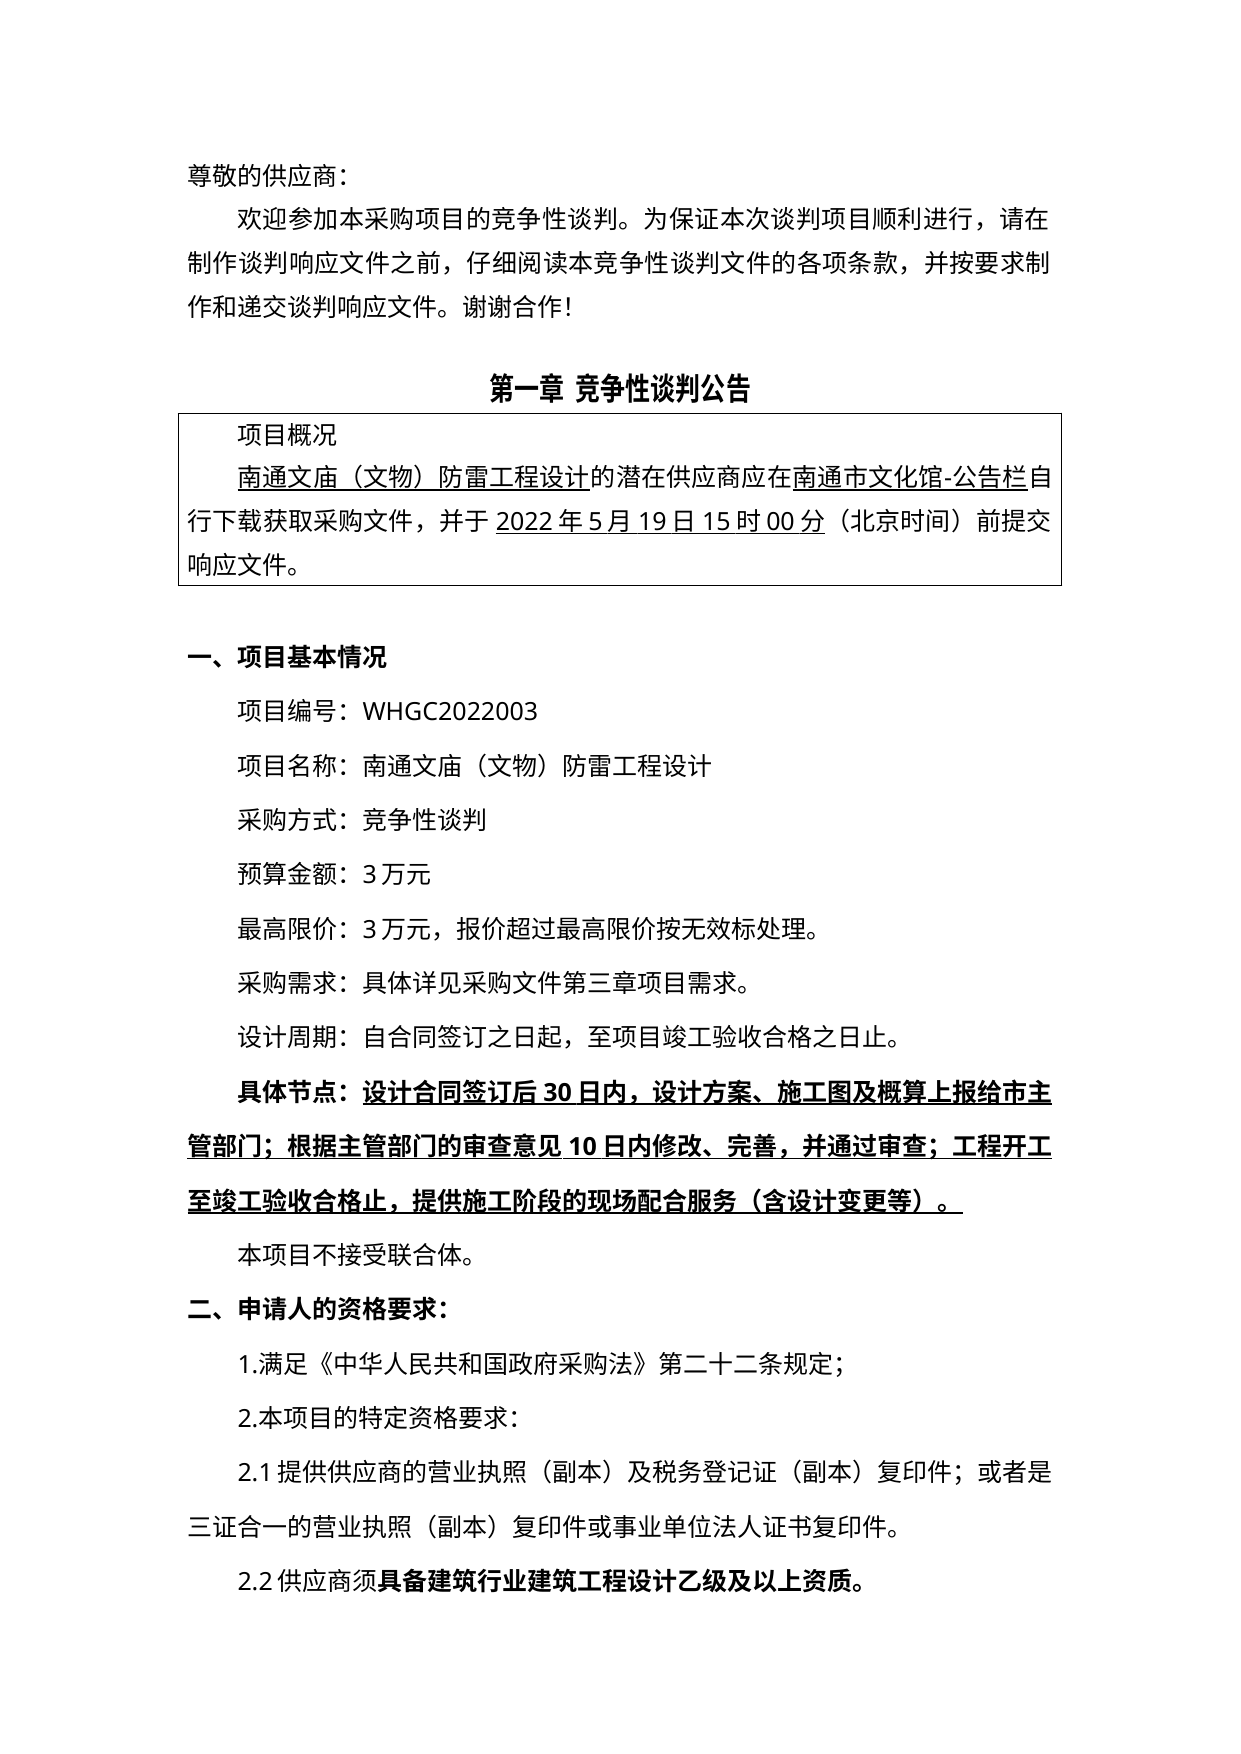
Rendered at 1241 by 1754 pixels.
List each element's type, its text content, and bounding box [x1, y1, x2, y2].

text 2.1提供供应商的营业执照（副本）及税务登记证（副本）复印件；或者是三证合一的营业执照（副本）复印件或事业单位法人证书复印件。 [187, 1453, 1053, 1543]
text 项目概况 [179, 414, 1061, 449]
text 采购需求：具体详见采购文件第三章项目需求。 [187, 963, 1053, 1000]
text 最高限价：3万元，报价超过最高限价按无效标处理。 [187, 909, 1053, 945]
text 二、申请人的资格要求： [187, 1290, 1053, 1326]
text 欢迎参加本采购项目的竞争性谈判。为保证本次谈判项目顺利进行，请在制作谈判响应文件之前，仔细阅读本竞争性谈判文件的各项条款，并按要求制作和递交谈判响应文件。谢谢合作！ [187, 194, 1053, 325]
text 设计周期：自合同签订之日起，至项目竣工验收合格之日止。 [187, 1018, 1053, 1054]
text 2.2供应商须具备建筑行业建筑工程设计乙级及以上资质。 [187, 1562, 1053, 1598]
text 第一章 竞争性谈判公告 [187, 350, 1053, 412]
text 项目编号：WHGC2022003 [187, 692, 1053, 728]
text 本项目不接受联合体。 [187, 1235, 1053, 1272]
text 项目名称：南通文庙（文物）防雷工程设计 [187, 746, 1053, 782]
text 预算金额：3万元 [187, 855, 1053, 891]
text 南通文庙（文物）防雷工程设计的潜在供应商应在南通市文化馆-公告栏自行下载获取采购文件，并于2022年5月19日15时00分（北京时间）前提交响应文件。 [179, 449, 1061, 585]
text 具体节点：设计合同签订后30日内，设计方案、施工图及概算上报给市主管部门；根据主管部门的审查意见10日内修改、完善，并通过审查；工程开工至竣工验收合格止，提供施工阶段的现场配合服务（含设计变更等）。 [187, 1072, 1053, 1217]
text 2.本项目的特定资格要求： [187, 1398, 1053, 1435]
text 尊敬的供应商： [187, 150, 1053, 194]
text 1.满足《中华人民共和国政府采购法》第二十二条规定； [187, 1344, 1053, 1380]
text 采购方式：竞争性谈判 [187, 800, 1053, 837]
text 一、项目基本情况 [187, 637, 1053, 673]
